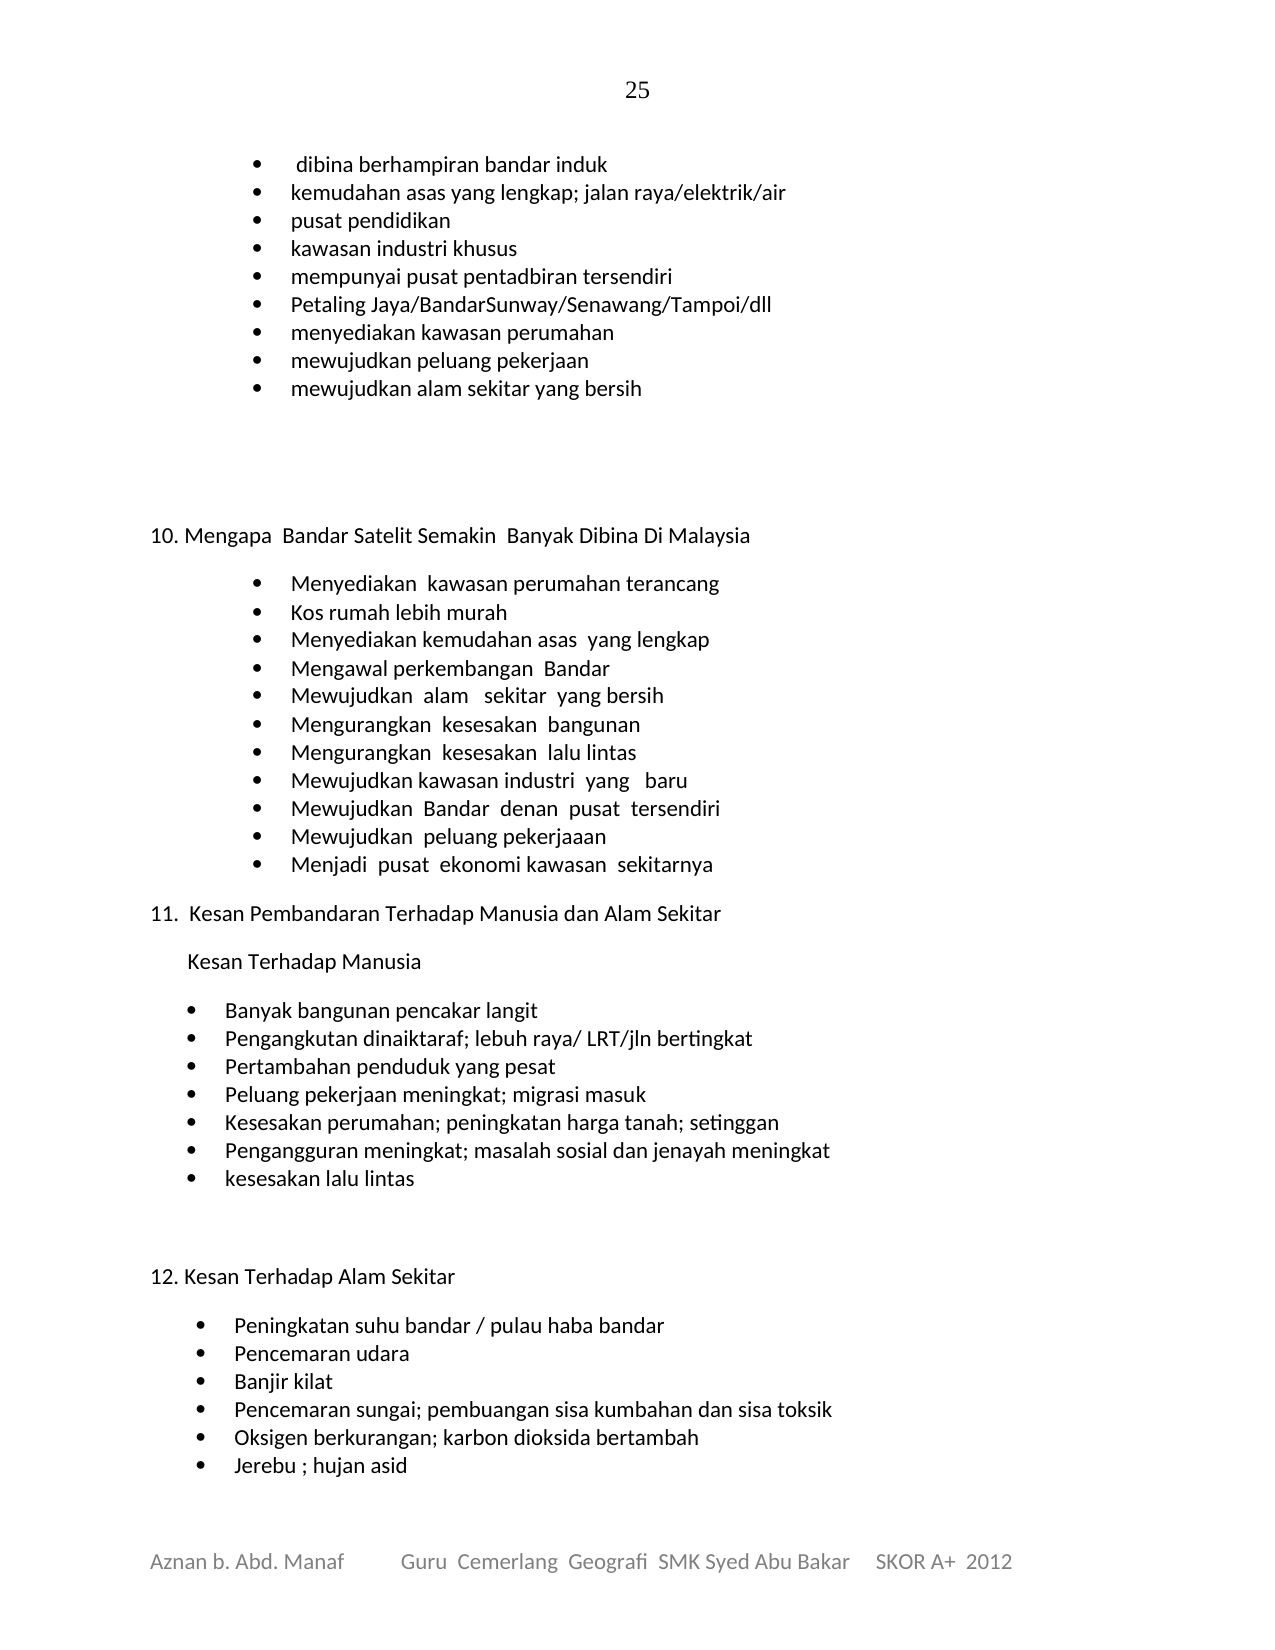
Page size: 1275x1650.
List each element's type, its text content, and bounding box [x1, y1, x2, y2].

list mempunyai pusat pentadbiran tersendiri [253, 262, 1125, 290]
list Petaling Jaya/BandarSunway/Senawang/Tampoi/dll [253, 290, 1125, 318]
list menyediakan kawasan perumahan [253, 318, 1125, 346]
list Mewujudkan kawasan industri yang baru [253, 766, 1125, 794]
list Kos rumah lebih murah [253, 598, 1125, 626]
list mewujudkan alam sekitar yang bersih [253, 374, 1125, 402]
text 12. Kesan Terhadap Alam Sekitar [150, 1262, 1125, 1290]
list pusat pendidikan [253, 206, 1125, 234]
list Banyak bangunan pencakar langit [187, 996, 1125, 1024]
list Banjir kilat [197, 1367, 1125, 1395]
text 10. Mengapa Bandar Satelit Semakin Banyak Dibina Di Malaysia [150, 521, 1125, 549]
list kemudahan asas yang lengkap; jalan raya/elektrik/air [253, 178, 1125, 206]
text 11. Kesan Pembandaran Terhadap Manusia dan Alam Sekitar [150, 899, 1125, 927]
list Pengangguran meningkat; masalah sosial dan jenayah meningkat [187, 1136, 1125, 1164]
list Mengurangkan kesesakan bangunan [253, 710, 1125, 738]
list Mewujudkan alam sekitar yang bersih [253, 682, 1125, 710]
list kawasan industri khusus [253, 234, 1125, 262]
list Mengawal perkembangan Bandar [253, 654, 1125, 682]
list Mengurangkan kesesakan lalu lintas [253, 738, 1125, 766]
list Jerebu ; hujan asid [197, 1451, 1125, 1479]
list Mewujudkan Bandar denan pusat tersendiri [253, 794, 1125, 822]
list Pertambahan penduduk yang pesat [187, 1052, 1125, 1080]
list Menyediakan kawasan perumahan terancang [253, 569, 1125, 598]
list dibina berhampiran bandar induk [253, 150, 1125, 178]
text Kesan Terhadap Manusia [150, 947, 1125, 976]
list Oksigen berkurangan; karbon dioksida bertambah [197, 1423, 1125, 1451]
list Mewujudkan peluang pekerjaaan [253, 822, 1125, 850]
list Peningkatan suhu bandar / pulau haba bandar [197, 1311, 1125, 1339]
list Pencemaran sungai; pembuangan sisa kumbahan dan sisa toksik [197, 1395, 1125, 1423]
list Menyediakan kemudahan asas yang lengkap [253, 626, 1125, 654]
list Pencemaran udara [197, 1339, 1125, 1367]
list Peluang pekerjaan meningkat; migrasi masuk [187, 1080, 1125, 1108]
list Pengangkutan dinaiktaraf; lebuh raya/ LRT/jln bertingkat [187, 1024, 1125, 1052]
list Menjadi pusat ekonomi kawasan sekitarnya [253, 850, 1125, 878]
list kesesakan lalu lintas [187, 1164, 1125, 1192]
list mewujudkan peluang pekerjaan [253, 346, 1125, 374]
list Kesesakan perumahan; peningkatan harga tanah; setinggan [187, 1108, 1125, 1136]
